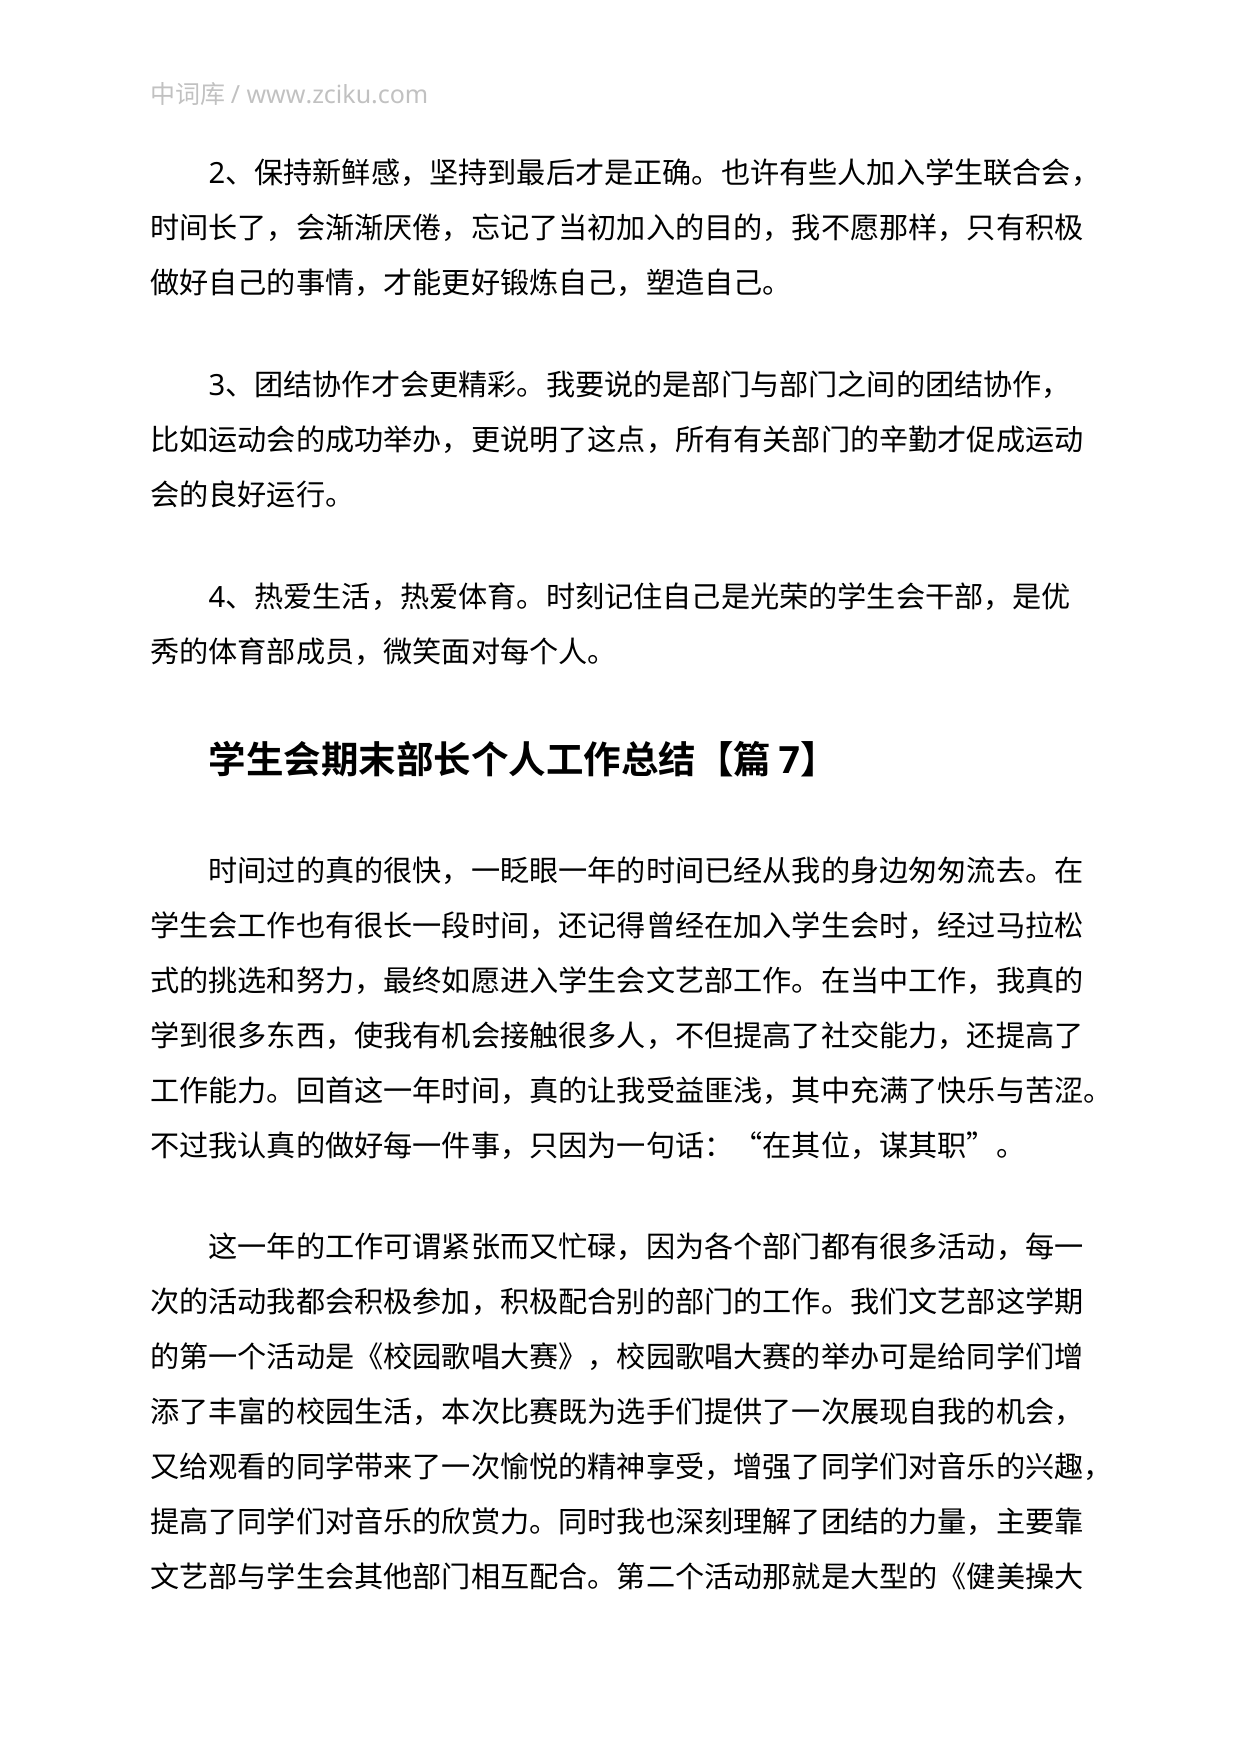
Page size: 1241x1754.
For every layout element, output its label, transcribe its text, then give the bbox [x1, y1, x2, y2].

text 3、团结协作才会更精彩。我要说的是部门与部门之间的团结协作，比如运动会的成功举办，更说明了这点，所有有关部门的辛勤才促成运动会的良好运行。 [150, 362, 1090, 514]
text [150, 1224, 1090, 1596]
text 2、保持新鲜感，坚持到最后才是正确。也许有些人加入学生联合会，时间长了，会渐渐厌倦，忘记了当初加入的目的，我不愿那样，只有积极做好自己的事情，才能更好锻炼自己，塑造自己。 [150, 150, 1090, 302]
text 学生会期末部长个人工作总结【篇7】 [150, 730, 1090, 784]
text 4、热爱生活，热爱体育。时刻记住自己是光荣的学生会干部，是优秀的体育部成员，微笑面对每个人。 [150, 573, 1090, 671]
text 时间过的真的很快，一眨眼一年的时间已经从我的身边匆匆流去。在学生会工作也有很长一段时间，还记得曾经在加入学生会时，经过马拉松式的挑选和努力，最终如愿进入学生会文艺部工作。在当中工作，我真的学到很多东西，使我有机会接触很多人，不但提高了社交能力，还提高了工作能力。回首这一年时间，真的让我受益匪浅，其中充满了快乐与苦涩。不过我认真的做好每一件事，只因为一句话：“在其位，谋其职”。 [150, 848, 1090, 1164]
